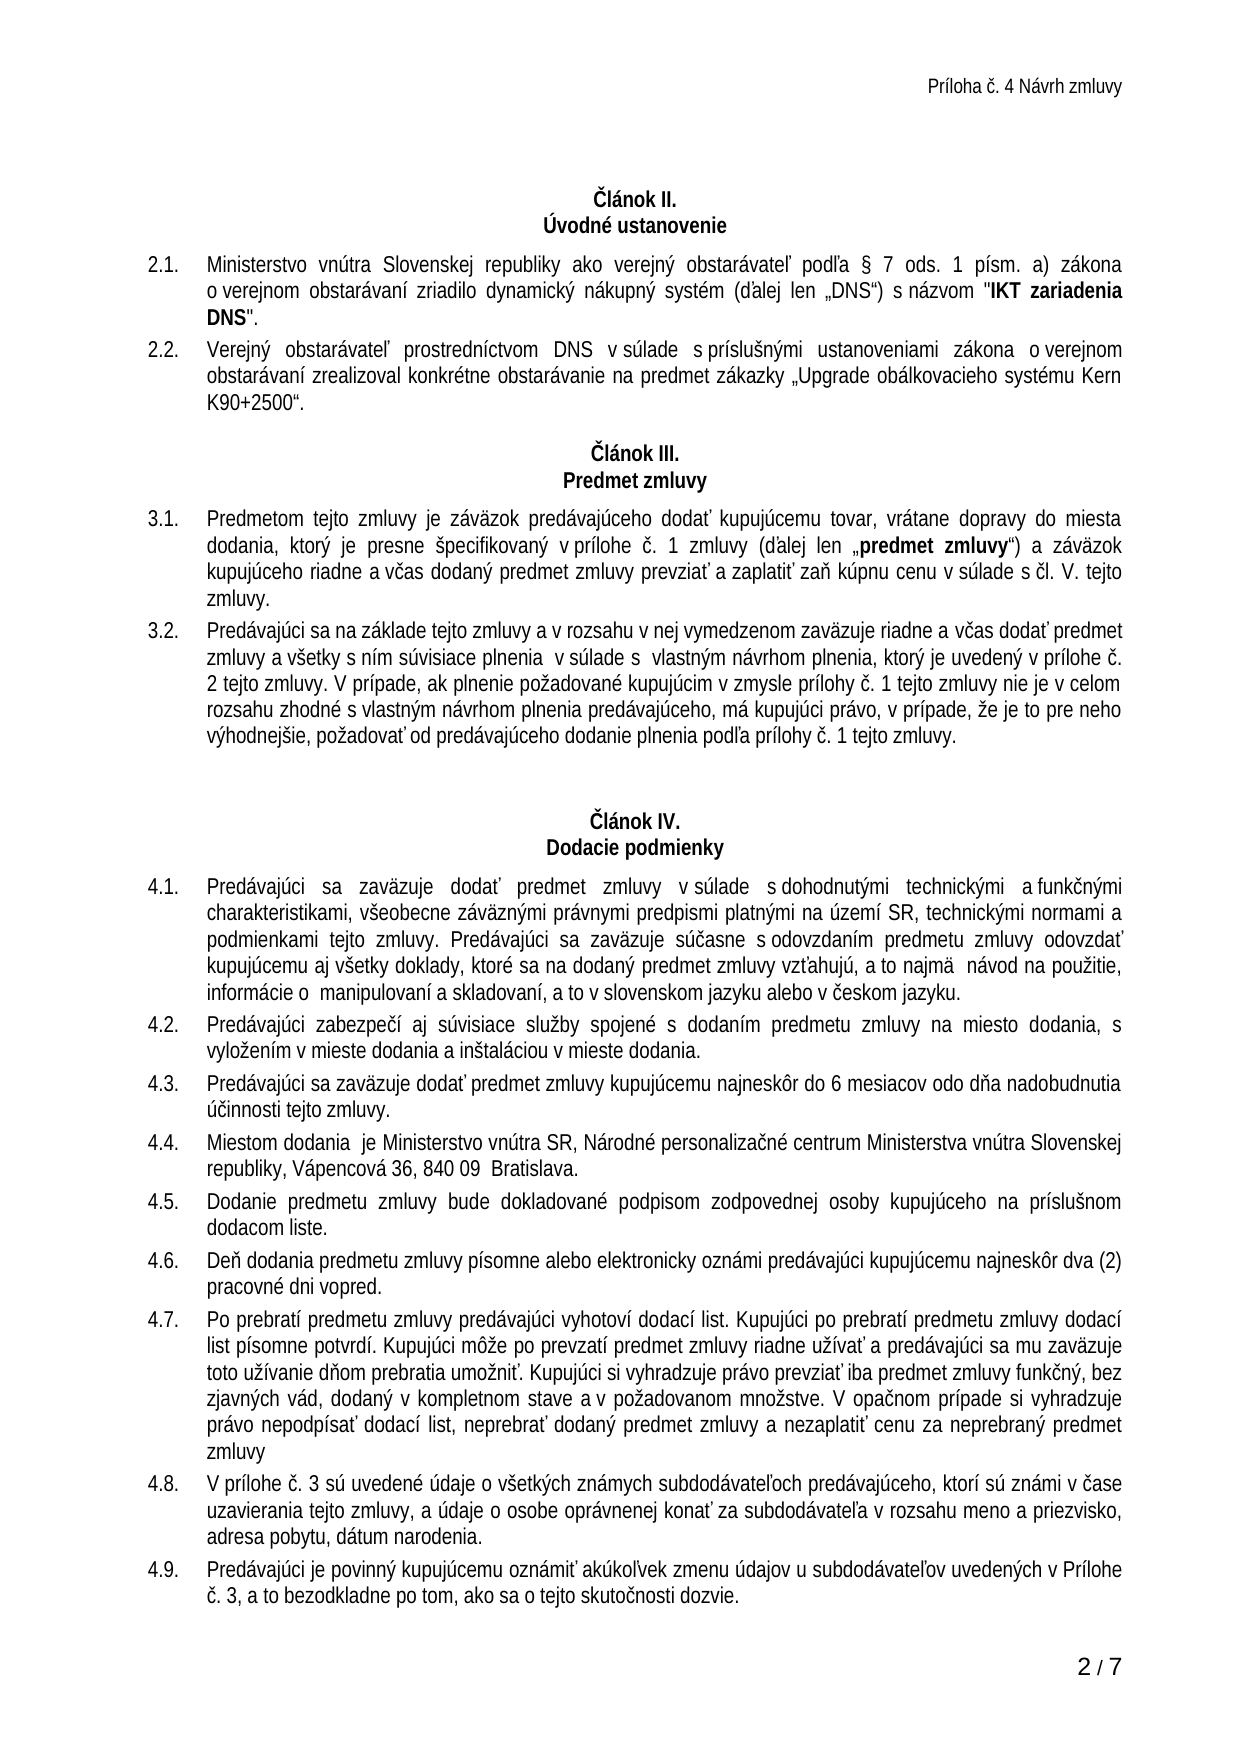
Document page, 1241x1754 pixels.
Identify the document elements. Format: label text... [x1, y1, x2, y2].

text Predmet zmluvy [148, 467, 1122, 493]
text Článok III. [148, 440, 1122, 467]
list Predmetom tejto zmluvy je záväzok predávajúceho dodať kupujúcemu tovar, vrátane dopravy do miesta dodania, ktorý je presne špecifikovaný v prílohe č. 1 zmluvy (ďalej len „predmet zmluvy“) a záväzok kupujúceho riadne a včas dodaný predmet zmluvy prevziať a zaplatiť zaň kúpnu cenu v súlade s čl. V. tejto zmluvy. [148, 505, 1122, 611]
list Predávajúci sa zaväzuje dodať predmet zmluvy v súlade s dohodnutými technickými a funkčnými charakteristikami, všeobecne záväznými právnymi predpismi platnými na území SR, technickými normami a podmienkami tejto zmluvy. Predávajúci sa zaväzuje súčasne s odovzdaním predmetu zmluvy odovzdať kupujúcemu aj všetky doklady, ktoré sa na dodaný predmet zmluvy vzťahujú, a to najmä návod na použitie, informácie o manipulovaní a skladovaní, a to v slovenskom jazyku alebo v českom jazyku. [148, 873, 1122, 1005]
list Predávajúci sa na základe tejto zmluvy a v rozsahu v nej vymedzenom zaväzuje riadne a včas dodať predmet zmluvy a všetky s ním súvisiace plnenia v súlade s vlastným návrhom plnenia, ktorý je uvedený v prílohe č. 2 tejto zmluvy. V prípade, ak plnenie požadované kupujúcim v zmysle prílohy č. 1 tejto zmluvy nie je v celom rozsahu zhodné s vlastným návrhom plnenia predávajúceho, má kupujúci právo, v prípade, že je to pre neho výhodnejšie, požadovať od predávajúceho dodanie plnenia podľa prílohy č. 1 tejto zmluvy. [148, 617, 1122, 749]
list Predávajúci sa zaväzuje dodať predmet zmluvy kupujúcemu najneskôr do 6 mesiacov odo dňa nadobudnutia účinnosti tejto zmluvy. [148, 1070, 1122, 1123]
list Po prebratí predmetu zmluvy predávajúci vyhotoví dodací list. Kupujúci po prebratí predmetu zmluvy dodací list písomne potvrdí. Kupujúci môže po prevzatí predmet zmluvy riadne užívať a predávajúci sa mu zaväzuje toto užívanie dňom prebratia umožniť. Kupujúci si vyhradzuje právo prevziať iba predmet zmluvy funkčný, bez zjavných vád, dodaný v kompletnom stave a v požadovanom množstve. V opačnom prípade si vyhradzuje právo nepodpísať dodací list, neprebrať dodaný predmet zmluvy a nezaplatiť cenu za neprebraný predmet zmluvy [148, 1306, 1122, 1464]
list Verejný obstarávateľ prostredníctvom DNS v súlade s príslušnými ustanoveniami zákona o verejnom obstarávaní zrealizoval konkrétne obstarávanie na predmet zákazky „Upgrade obálkovacieho systému Kern K90+2500“. [148, 336, 1122, 415]
list Dodanie predmetu zmluvy bude dokladované podpisom zodpovednej osoby kupujúceho na príslušnom dodacom liste. [148, 1188, 1122, 1241]
text Článok IV. [148, 808, 1122, 834]
list Predávajúci zabezpečí aj súvisiace služby spojené s dodaním predmetu zmluvy na miesto dodania, s vyložením v mieste dodania a inštaláciou v mieste dodania. [148, 1011, 1122, 1064]
text Článok II. [148, 186, 1122, 212]
list Deň dodania predmetu zmluvy písomne alebo elektronicky oznámi predávajúci kupujúcemu najneskôr dva (2) pracovné dni vopred. [148, 1247, 1122, 1299]
list V prílohe č. 3 sú uvedené údaje o všetkých známych subdodávateľoch predávajúceho, ktorí sú známi v čase uzavierania tejto zmluvy, a údaje o osobe oprávnenej konať za subdodávateľa v rozsahu meno a priezvisko, adresa pobytu, dátum narodenia. [148, 1470, 1122, 1549]
list Ministerstvo vnútra Slovenskej republiky ako verejný obstarávateľ podľa § 7 ods. 1 písm. a) zákona o verejnom obstarávaní zriadilo dynamický nákupný systém (ďalej len „DNS“) s názvom "IKT zariadenia DNS". [148, 251, 1122, 330]
list Predávajúci je povinný kupujúcemu oznámiť akúkoľvek zmenu údajov u subdodávateľov uvedených v Prílohe č. 3, a to bezodkladne po tom, ako sa o tejto skutočnosti dozvie. [148, 1556, 1122, 1608]
text Úvodné ustanovenie [148, 212, 1122, 238]
text Dodacie podmienky [148, 834, 1122, 861]
list Miestom dodania je Ministerstvo vnútra SR, Národné personalizačné centrum Ministerstva vnútra Slovenskej republiky, Vápencová 36, 840 09 Bratislava. [148, 1129, 1122, 1182]
